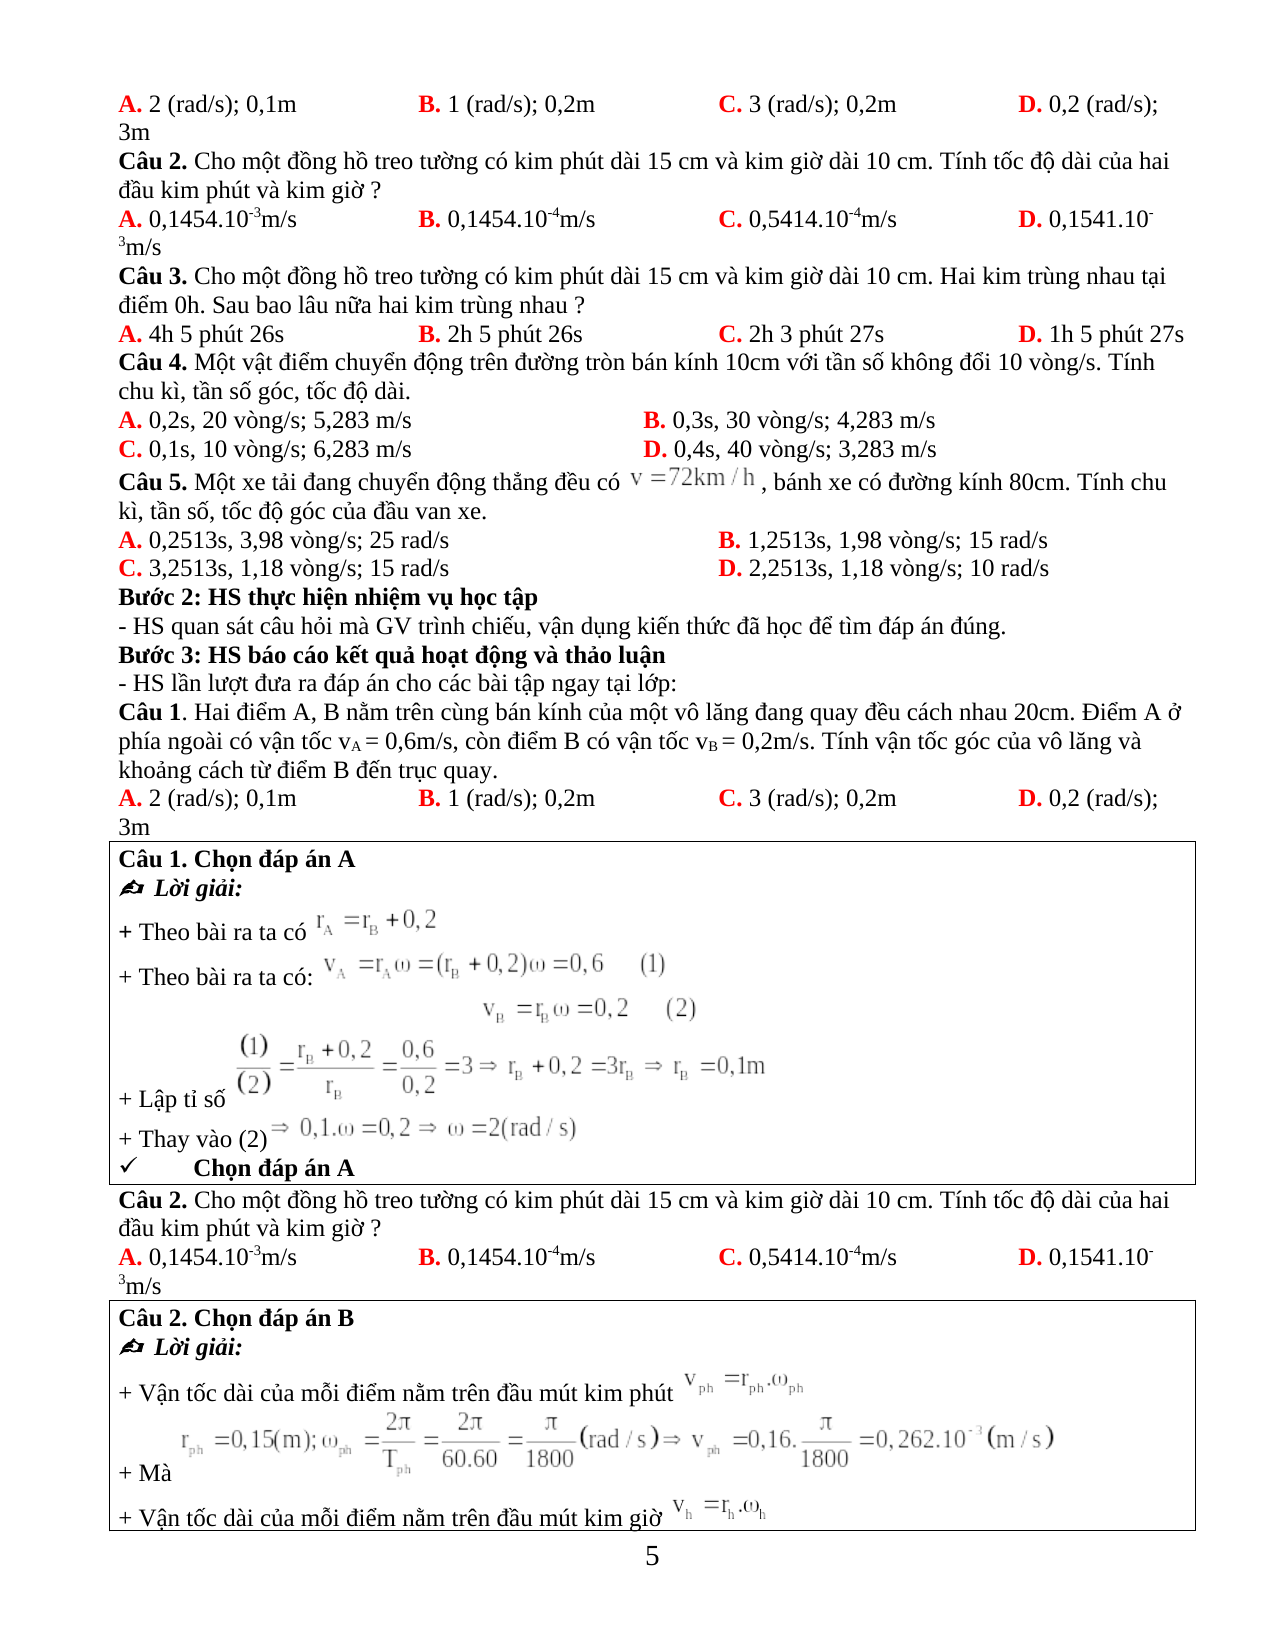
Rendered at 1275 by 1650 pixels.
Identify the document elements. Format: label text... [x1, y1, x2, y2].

text Câu 2. Chọn đáp án B [110, 1301, 1195, 1332]
text - HS quan sát câu hỏi mà GV trình chiếu, vận dụng kiến thức đã học để tìm đáp án đúng. [118, 611, 1186, 640]
text + Vận tốc dài của mỗi điểm nằm trên đầu mút kim phút [118, 1360, 1186, 1406]
text A. 2 (rad/s); 0,1m B. 1 (rad/s); 0,2m C. 3 (rad/s); 0,2m D. 0,2 (rad/s); 3m [118, 783, 1186, 841]
text Lời giải: [118, 873, 1186, 902]
text C. 3,2513s, 1,18 vòng/s; 15 rad/s D. 2,2513s, 1,18 vòng/s; 10 rad/s [118, 553, 1186, 582]
text A. 0,2s, 20 vòng/s; 5,283 m/s B. 0,3s, 30 vòng/s; 4,283 m/s [118, 405, 1186, 434]
text Câu 1. Hai điểm A, B nằm trên cùng bán kính của một vô lăng đang quay đều cách nhau 20cm. Điểm A ở phía ngoài có vận tốc vA = 0,6m/s, còn điểm B có vận tốc vB = 0,2m/s. Tính vận tốc góc của vô lăng và khoảng cách từ điểm B đến trục quay. [118, 697, 1186, 783]
text Bước 2: HS thực hiện nhiệm vụ học tập [118, 582, 1186, 611]
text + Mà [118, 1406, 1186, 1487]
text A. 0,2513s, 3,98 vòng/s; 25 rad/s B. 1,2513s, 1,98 vòng/s; 15 rad/s [118, 525, 1186, 553]
text Câu 2. Cho một đồng hồ treo tường có kim phút dài 15 cm và kim giờ dài 10 cm. Tính tốc độ dài của hai đầu kim phút và kim giờ ? [118, 146, 1186, 204]
text A. 0,1454.10-3m/s B. 0,1454.10-4m/s C. 0,5414.10-4m/s D. 0,1541.10-3m/s [118, 1242, 1186, 1300]
text + Lập tỉ số [118, 1029, 1186, 1113]
text + Theo bài ra ta có: [118, 946, 1186, 991]
list Chọn đáp án A [110, 1150, 1195, 1184]
text Câu 3. Cho một đồng hồ treo tường có kim phút dài 15 cm và kim giờ dài 10 cm. Hai kim trùng nhau tại điểm 0h. Sau bao lâu nữa hai kim trùng nhau ? [118, 261, 1186, 319]
text Câu 1. Chọn đáp án A [110, 842, 1195, 873]
text + Theo bài ra ta có [118, 902, 1186, 946]
text Câu 2. Cho một đồng hồ treo tường có kim phút dài 15 cm và kim giờ dài 10 cm. Tính tốc độ dài của hai đầu kim phút và kim giờ ? [118, 1185, 1186, 1242]
text Lời giải: [118, 1332, 1186, 1360]
text + Vận tốc dài của mỗi điểm nằm trên đầu mút kim giờ [118, 1487, 1186, 1530]
text Bước 3: HS báo cáo kết quả hoạt động và thảo luận [118, 640, 1186, 668]
text - HS lần lượt đưa ra đáp án cho các bài tập ngay tại lớp: [118, 668, 1186, 697]
text A. 2 (rad/s); 0,1m B. 1 (rad/s); 0,2m C. 3 (rad/s); 0,2m D. 0,2 (rad/s); 3m [118, 89, 1186, 146]
text Câu 4. Một vật điểm chuyển động trên đường tròn bán kính 10cm với tần số không đổi 10 vòng/s. Tính chu kì, tần số góc, tốc độ dài. [118, 347, 1186, 405]
text + Thay vào (2) [118, 1113, 1186, 1150]
text C. 0,1s, 10 vòng/s; 6,283 m/s D. 0,4s, 40 vòng/s; 3,283 m/s [118, 434, 1186, 462]
text A. 0,1454.10-3m/s B. 0,1454.10-4m/s C. 0,5414.10-4m/s D. 0,1541.10-3m/s [118, 204, 1186, 261]
text Câu 5. Một xe tải đang chuyển động thẳng đều có , bánh xe có đường kính 80cm. Tính chu kì, tần số, tốc độ góc của đầu van xe. [118, 462, 1186, 525]
text A. 4h 5 phút 26s B. 2h 5 phút 26s C. 2h 3 phút 27s D. 1h 5 phút 27s [118, 319, 1186, 347]
